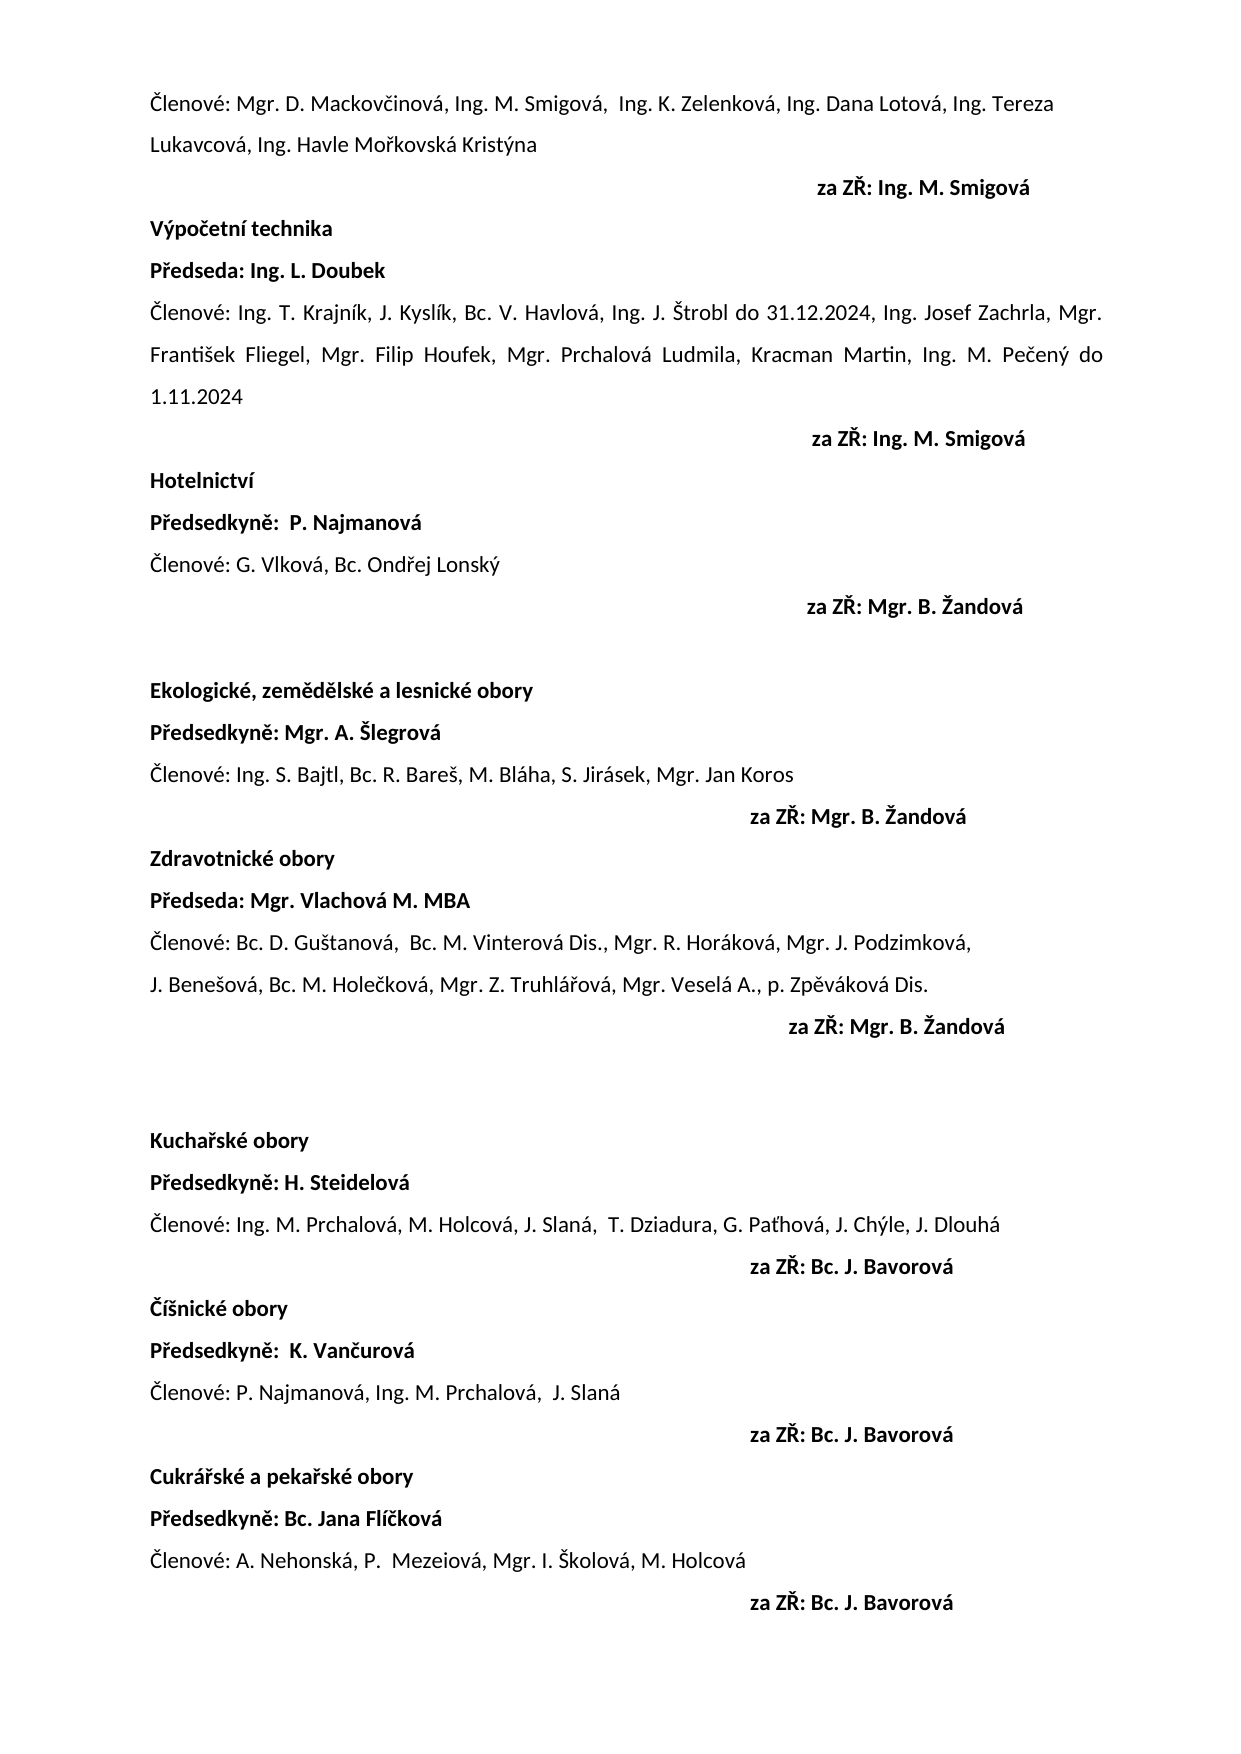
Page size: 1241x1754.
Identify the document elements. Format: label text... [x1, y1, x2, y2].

text Předsedkyně: Mgr. A. Šlegrová [150, 718, 1090, 746]
text Členové: Ing. M. Prchalová, M. Holcová, J. Slaná, T. Dziadura, G. Paťhová, J. Chýle, J. Dlouhá [150, 1210, 1090, 1238]
text za ZŘ: Bc. J. Bavorová [675, 1420, 1090, 1448]
text Členové: P. Najmanová, Ing. M. Prchalová, J. Slaná [150, 1378, 1090, 1406]
subtitle Číšnické obory [150, 1294, 1090, 1322]
text Předsedkyně: H. Steidelová [150, 1168, 1090, 1196]
text Členové: Ing. S. Bajtl, Bc. R. Bareš, M. Bláha, S. Jirásek, Mgr. Jan Koros [150, 760, 1090, 788]
text Předseda: Ing. L. Doubek [150, 257, 1105, 284]
text Členové: Mgr. D. Mackovčinová, Ing. M. Smigová, Ing. K. Zelenková, Ing. Dana Lotová, Ing. Tereza Lukavcová, Ing. Havle Mořkovská Kristýna [150, 89, 1105, 159]
text Zdravotnické obory [150, 844, 1090, 872]
text Členové: G. Vlková, Bc. Ondřej Lonský [150, 550, 1090, 578]
text Předsedkyně: P. Najmanová [150, 508, 1090, 536]
text za ZŘ: Ing. M. Smigová [675, 173, 1105, 201]
subtitle Hotelnictví [150, 466, 1090, 494]
text za ZŘ: Ing. M. Smigová [675, 424, 1105, 452]
text Předsedkyně: K. Vančurová [150, 1336, 1090, 1364]
text za ZŘ: Bc. J. Bavorová [675, 1252, 1090, 1280]
subtitle Kuchařské obory [150, 1126, 1090, 1154]
text Členové: A. Nehonská, P. Mezeiová, Mgr. I. Školová, M. Holcová [150, 1546, 1090, 1574]
text J. Benešová, Bc. M. Holečková, Mgr. Z. Truhlářová, Mgr. Veselá A., p. Zpěváková Dis. [150, 970, 1090, 998]
text Ekologické, zemědělské a lesnické obory [150, 676, 1090, 704]
subtitle Cukrářské a pekařské obory [150, 1462, 1090, 1490]
text za ZŘ: Mgr. B. Žandová [150, 592, 1090, 620]
text za ZŘ: Mgr. B. Žandová [150, 802, 1090, 830]
text za ZŘ: Bc. J. Bavorová [675, 1588, 1090, 1616]
text Členové: Ing. T. Krajník, J. Kyslík, Bc. V. Havlová, Ing. J. Štrobl do 31.12.2024, Ing. Josef Zachrla, Mgr. František Fliegel, Mgr. Filip Houfek, Mgr. Prchalová Ludmila, Kracman Martin, Ing. M. Pečený do 1.11.2024 [150, 298, 1105, 411]
text Předsedkyně: Bc. Jana Flíčková [150, 1504, 1090, 1532]
text Předseda: Mgr. Vlachová M. MBA [150, 886, 1090, 914]
subtitle Výpočetní technika [150, 214, 1090, 243]
text Členové: Bc. D. Guštanová, Bc. M. Vinterová Dis., Mgr. R. Horáková, Mgr. J. Podzimková, [150, 928, 1090, 956]
text za ZŘ: Mgr. B. Žandová [150, 1012, 1090, 1040]
